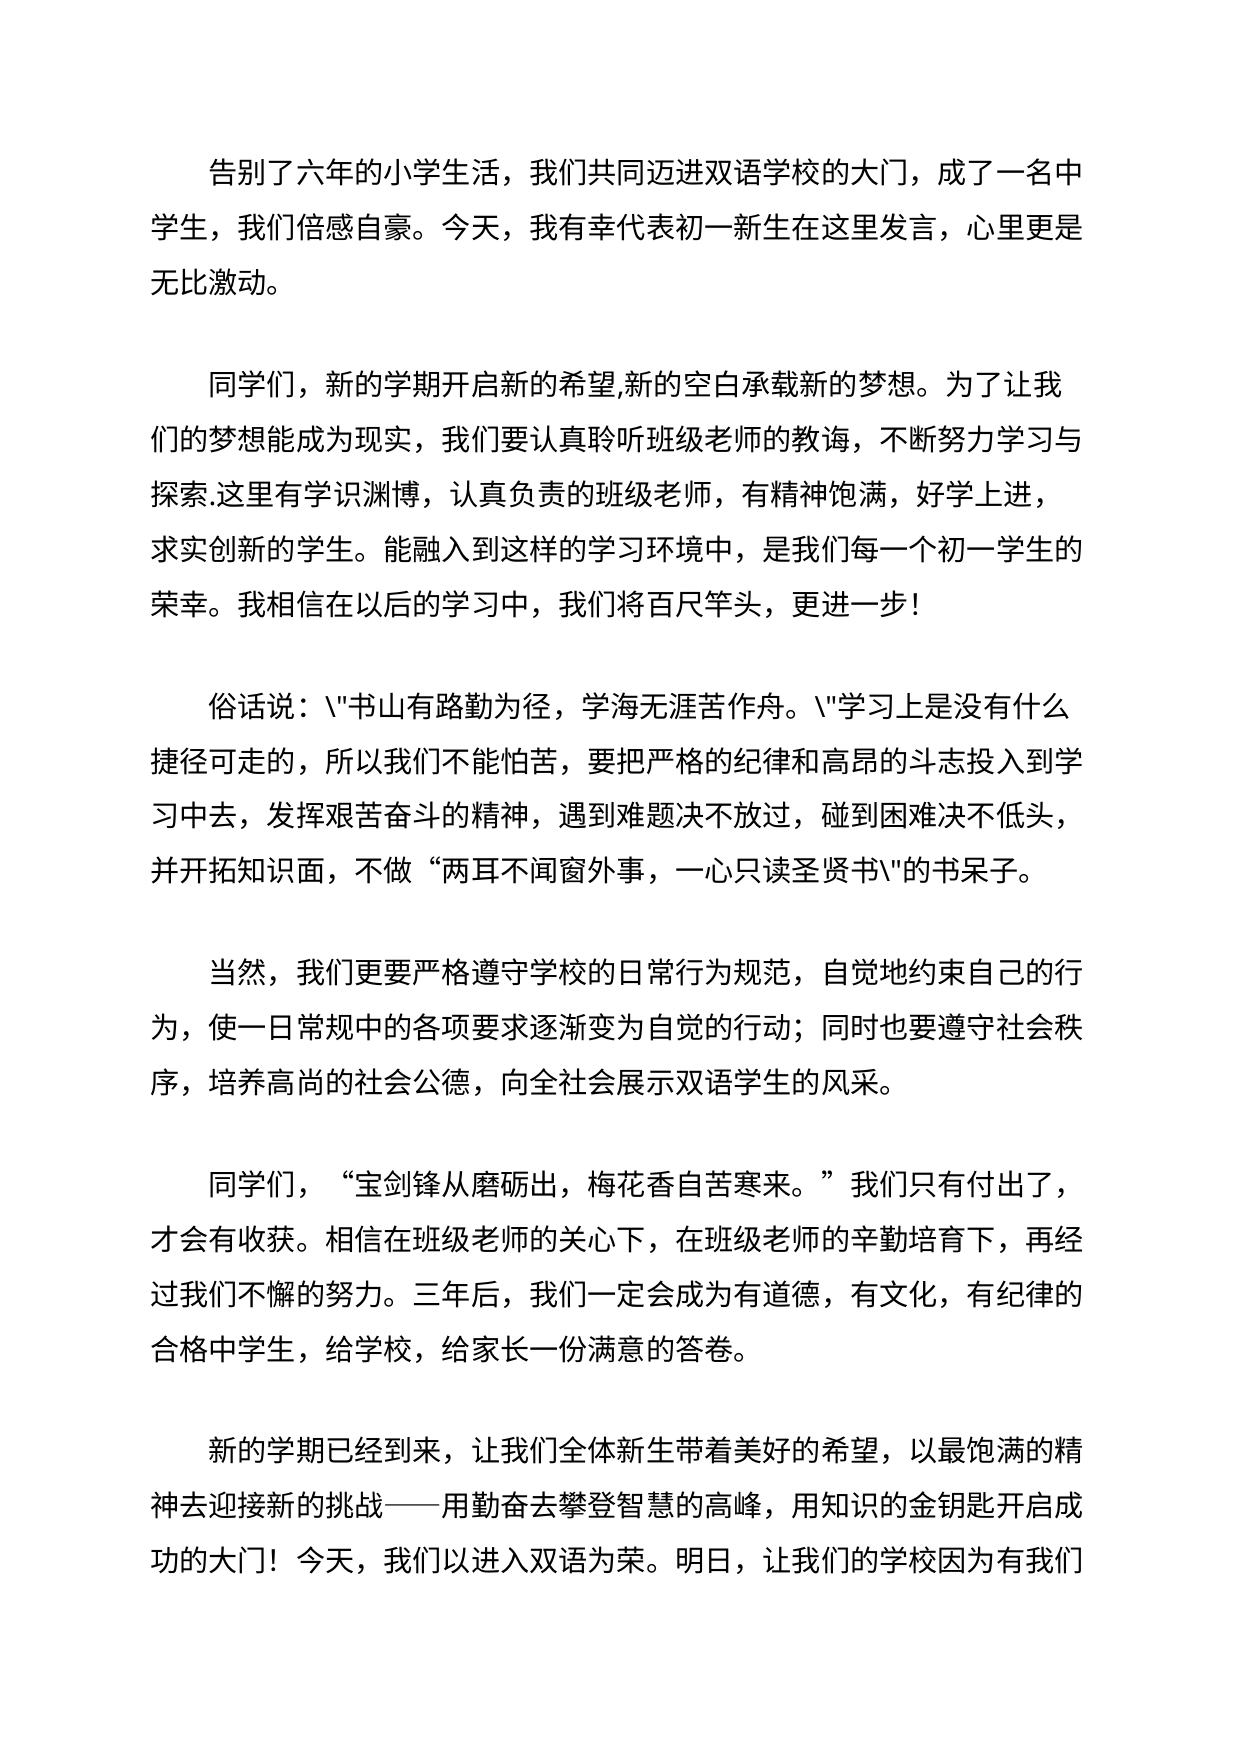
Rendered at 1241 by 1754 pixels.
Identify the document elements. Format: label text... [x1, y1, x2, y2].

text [150, 1428, 1090, 1580]
text 告别了六年的小学生活，我们共同迈进双语学校的大门，成了一名中学生，我们倍感自豪。今天，我有幸代表初一新生在这里发言，心里更是无比激动。 [150, 150, 1090, 302]
text 同学们，“宝剑锋从磨砺出，梅花香自苦寒来。”我们只有付出了，才会有收获。相信在班级老师的关心下，在班级老师的辛勤培育下，再经过我们不懈的努力。三年后，我们一定会成为有道德，有文化，有纪律的合格中学生，给学校，给家长一份满意的答卷。 [150, 1161, 1090, 1368]
text 同学们，新的学期开启新的希望,新的空白承载新的梦想。为了让我们的梦想能成为现实，我们要认真聆听班级老师的教诲，不断努力学习与探索.这里有学识渊博，认真负责的班级老师，有精神饱满，好学上进，求实创新的学生。能融入到这样的学习环境中，是我们每一个初一学生的荣幸。我相信在以后的学习中，我们将百尺竿头，更进一步！ [150, 362, 1090, 624]
text 当然，我们更要严格遵守学校的日常行为规范，自觉地约束自己的行为，使一日常规中的各项要求逐渐变为自觉的行动；同时也要遵守社会秩序，培养高尚的社会公德，向全社会展示双语学生的风采。 [150, 950, 1090, 1102]
text 俗话说：\"书山有路勤为径，学海无涯苦作舟。\"学习上是没有什么捷径可走的，所以我们不能怕苦，要把严格的纪律和高昂的斗志投入到学习中去，发挥艰苦奋斗的精神，遇到难题决不放过，碰到困难决不低头，并开拓知识面，不做“两耳不闻窗外事，一心只读圣贤书\"的书呆子。 [150, 683, 1090, 890]
